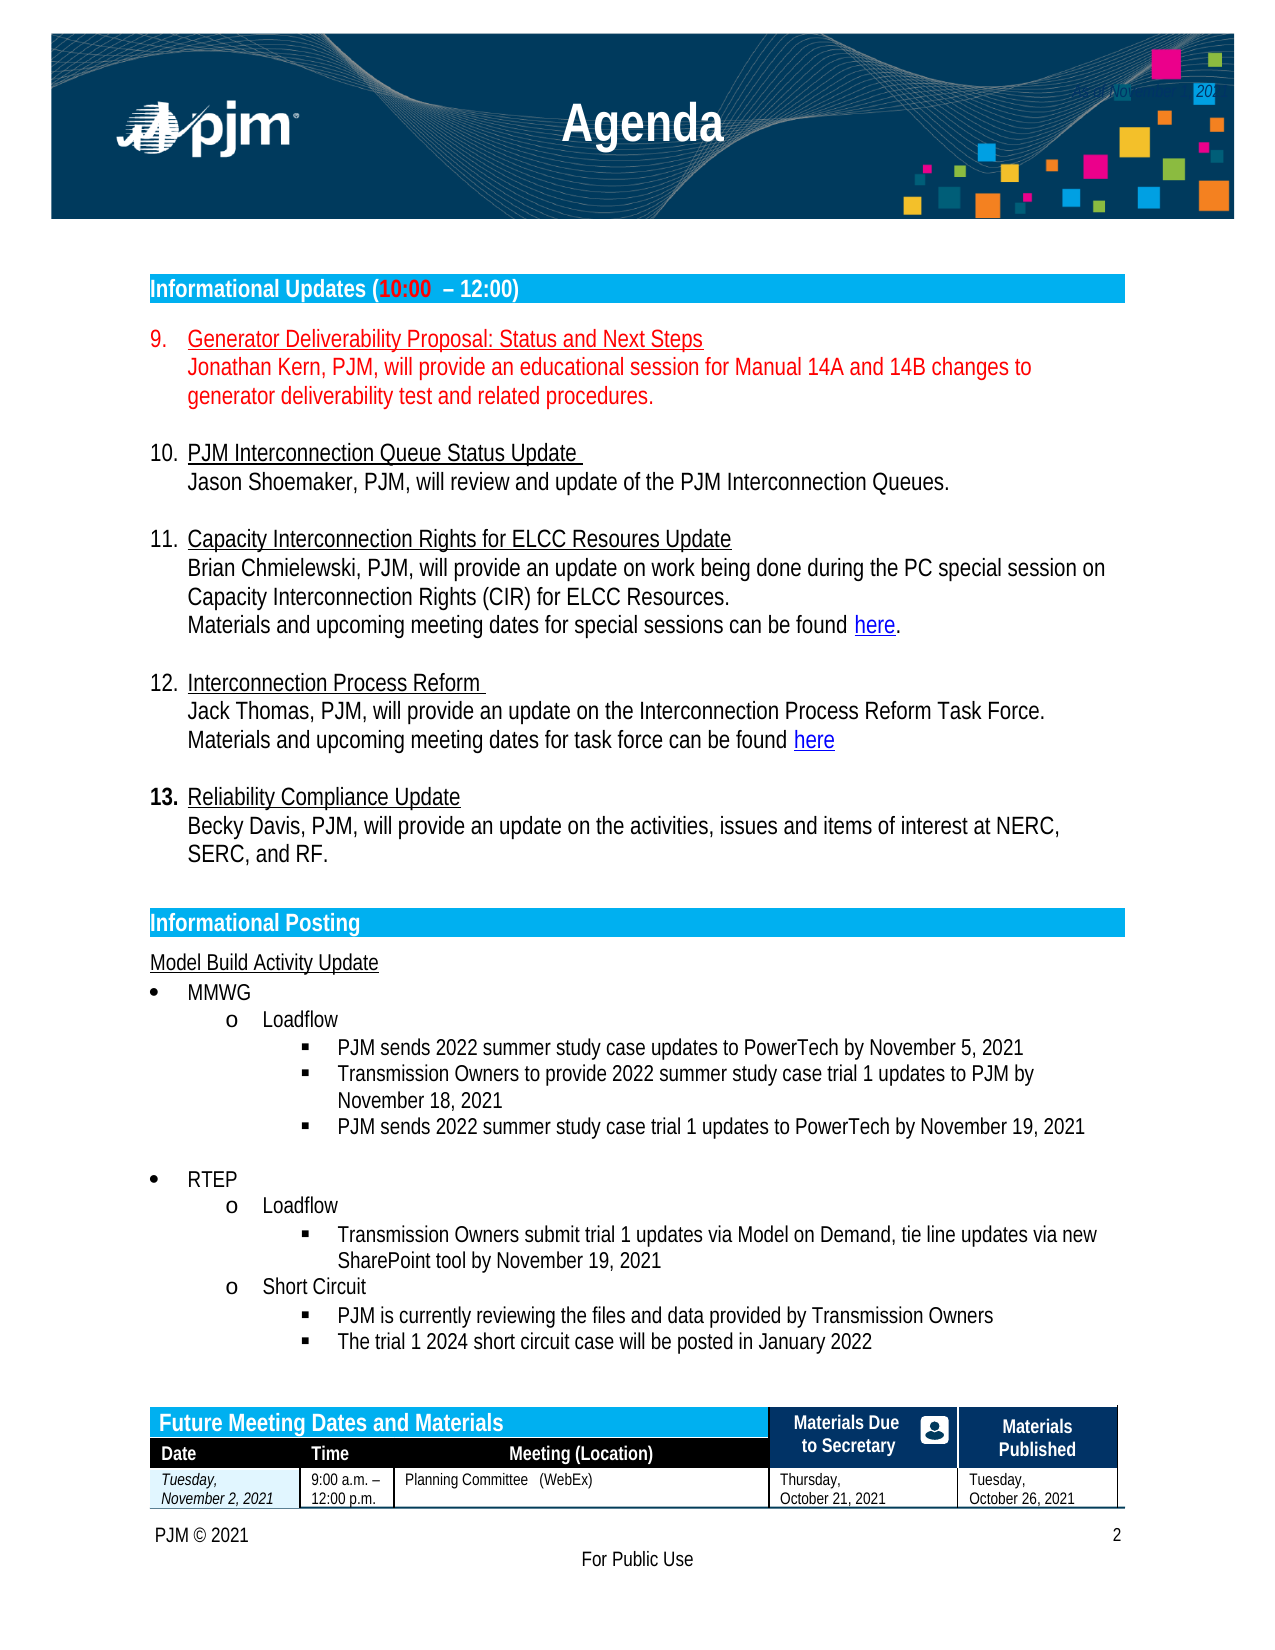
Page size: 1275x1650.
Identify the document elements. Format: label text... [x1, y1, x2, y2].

table_cell Date [150, 1439, 299, 1468]
list Materials and upcoming meeting dates for task force can be found here [187, 725, 1125, 753]
list The trial 1 2024 short circuit case will be posted in January 2022 [300, 1328, 1125, 1354]
table_header Future Meeting Dates and Materials [150, 1407, 768, 1437]
list Short Circuit [225, 1273, 1125, 1302]
list Reliability Compliance Update Becky Davis, PJM, will provide an update on the activities, issues and items of interest at NERC, SERC, and RF. [150, 782, 1125, 868]
subtitle Materials and upcoming meeting dates for special sessions can be found here. [187, 610, 1125, 639]
subtitle PJM Interconnection Queue Status Update Jason Shoemaker, PJM, will review and update of the PJM Interconnection Queues. [150, 438, 1125, 496]
list Transmission Owners to provide 2022 summer study case trial 1 updates to PJM by November 18, 2021 [300, 1060, 1125, 1113]
list MMWG [150, 979, 1125, 1006]
list PJM sends 2022 summer study case trial 1 updates to PowerTech by November 19, 2021 [300, 1113, 1125, 1139]
table_cell Planning Committee (WebEx) [395, 1470, 768, 1508]
list Jack Thomas, PJM, will provide an update on the Interconnection Process Reform Task Force. [187, 696, 1125, 725]
subtitle Capacity Interconnection Rights for ELCC Resoures Update [150, 524, 1125, 553]
list Loadflow [225, 1006, 1125, 1034]
subtitle Informational Posting [150, 908, 1125, 937]
subtitle Interconnection Process Reform [150, 667, 1125, 696]
table_cell Time [301, 1439, 393, 1468]
list Transmission Owners submit trial 1 updates via Model on Demand, tie line updates via new SharePoint tool by November 19, 2021 [300, 1221, 1125, 1273]
table_cell Meeting (Location) [395, 1439, 768, 1468]
table_cell Tuesday, November 2, 2021 [150, 1470, 299, 1508]
table_header Materials Due to Secretary [770, 1407, 957, 1468]
subtitle Brian Chmielewski, PJM, will provide an update on work being done during the PC special session on Capacity Interconnection Rights (CIR) for ELCC Resources. [187, 553, 1125, 610]
table_cell Tuesday, October 26, 2021 [958, 1470, 1117, 1508]
table_cell 9:00 a.m. – 12:00 p.m. [301, 1470, 393, 1508]
table_header Materials Published [959, 1407, 1117, 1468]
picture [51, 32, 1235, 219]
list RTEP [150, 1166, 1125, 1192]
list PJM is currently reviewing the files and data provided by Transmission Owners [300, 1302, 1125, 1328]
text Model Build Activity Update [150, 949, 1125, 976]
list Jonathan Kern, PJM, will provide an educational session for Manual 14A and 14B changes to generator deliverability test and related procedures. [187, 352, 1125, 410]
subtitle Informational Updates (10:00 – 12:00) [150, 274, 1125, 303]
list PJM sends 2022 summer study case updates to PowerTech by November 5, 2021 [300, 1034, 1125, 1060]
list Loadflow [225, 1192, 1125, 1221]
subtitle Generator Deliverability Proposal: Status and Next Steps [150, 324, 1125, 352]
table_cell Thursday, October 21, 2021 [770, 1470, 957, 1508]
